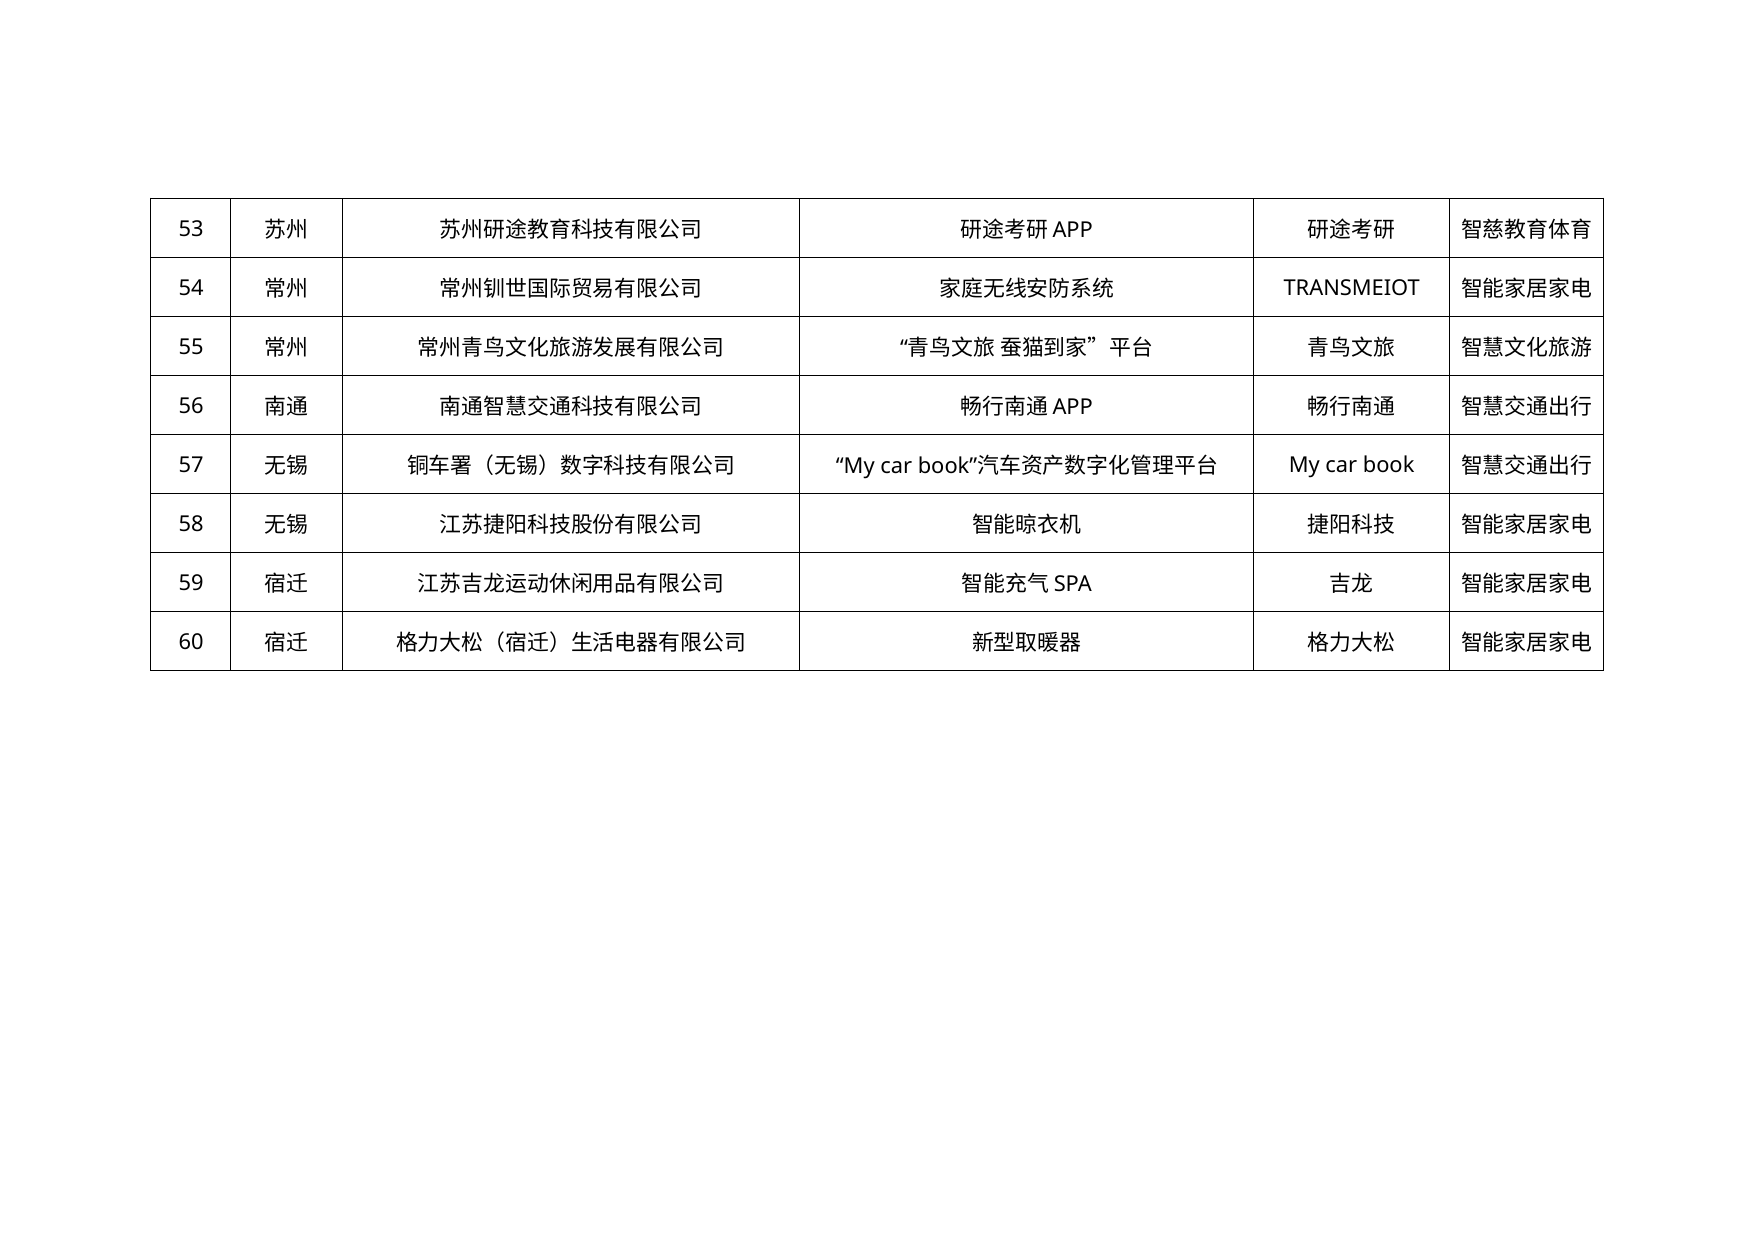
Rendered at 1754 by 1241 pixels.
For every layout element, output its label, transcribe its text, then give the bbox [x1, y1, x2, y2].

table_cell “My car book”汽车资产数字化管理平台 [800, 435, 1253, 493]
table_cell My car book [1254, 435, 1449, 493]
table_cell 55 [151, 317, 230, 375]
table_cell 畅行南通 [1254, 376, 1449, 434]
table_cell 智能家居家电 [1450, 258, 1603, 316]
table_cell 格力大松（宿迁）生活电器有限公司 [343, 612, 799, 670]
table_cell 宿迁 [231, 612, 342, 670]
table_cell 常州 [231, 258, 342, 316]
table_cell 捷阳科技 [1254, 494, 1449, 552]
table_cell 54 [151, 258, 230, 316]
table_cell 江苏吉龙运动休闲用品有限公司 [343, 553, 799, 611]
table_cell 智能充气SPA [800, 553, 1253, 611]
table_cell 家庭无线安防系统 [800, 258, 1253, 316]
table_cell 南通智慧交通科技有限公司 [343, 376, 799, 434]
table_cell 江苏捷阳科技股份有限公司 [343, 494, 799, 552]
table_cell 53 [151, 199, 230, 257]
table_cell “青鸟文旅 蚕猫到家”平台 [800, 317, 1253, 375]
table_cell 58 [151, 494, 230, 552]
table_cell 苏州研途教育科技有限公司 [343, 199, 799, 257]
table_cell 常州 [231, 317, 342, 375]
table_cell 南通 [231, 376, 342, 434]
table_cell 新型取暖器 [800, 612, 1253, 670]
table_cell TRANSMEIOT [1254, 258, 1449, 316]
table_cell 60 [151, 612, 230, 670]
table_cell 智能家居家电 [1450, 612, 1603, 670]
table_cell 苏州 [231, 199, 342, 257]
table_cell 常州钏世国际贸易有限公司 [343, 258, 799, 316]
table_cell 无锡 [231, 435, 342, 493]
table_cell 吉龙 [1254, 553, 1449, 611]
table_cell 56 [151, 376, 230, 434]
table_cell 智慈教育体育 [1450, 199, 1603, 257]
table_cell 智能家居家电 [1450, 553, 1603, 611]
table_cell 铜车署（无锡）数字科技有限公司 [343, 435, 799, 493]
table_cell 智慧交通出行 [1450, 376, 1603, 434]
table_cell 研途考研 [1254, 199, 1449, 257]
table_cell 智能晾衣机 [800, 494, 1253, 552]
table_cell 常州青鸟文化旅游发展有限公司 [343, 317, 799, 375]
table_cell 59 [151, 553, 230, 611]
table_cell 智慧交通出行 [1450, 435, 1603, 493]
table_cell 格力大松 [1254, 612, 1449, 670]
table_cell 青鸟文旅 [1254, 317, 1449, 375]
table_cell 宿迁 [231, 553, 342, 611]
table_cell 无锡 [231, 494, 342, 552]
table_cell 畅行南通APP [800, 376, 1253, 434]
table_cell 研途考研APP [800, 199, 1253, 257]
table_cell 智慧文化旅游 [1450, 317, 1603, 375]
table_cell 智能家居家电 [1450, 494, 1603, 552]
table_cell 57 [151, 435, 230, 493]
